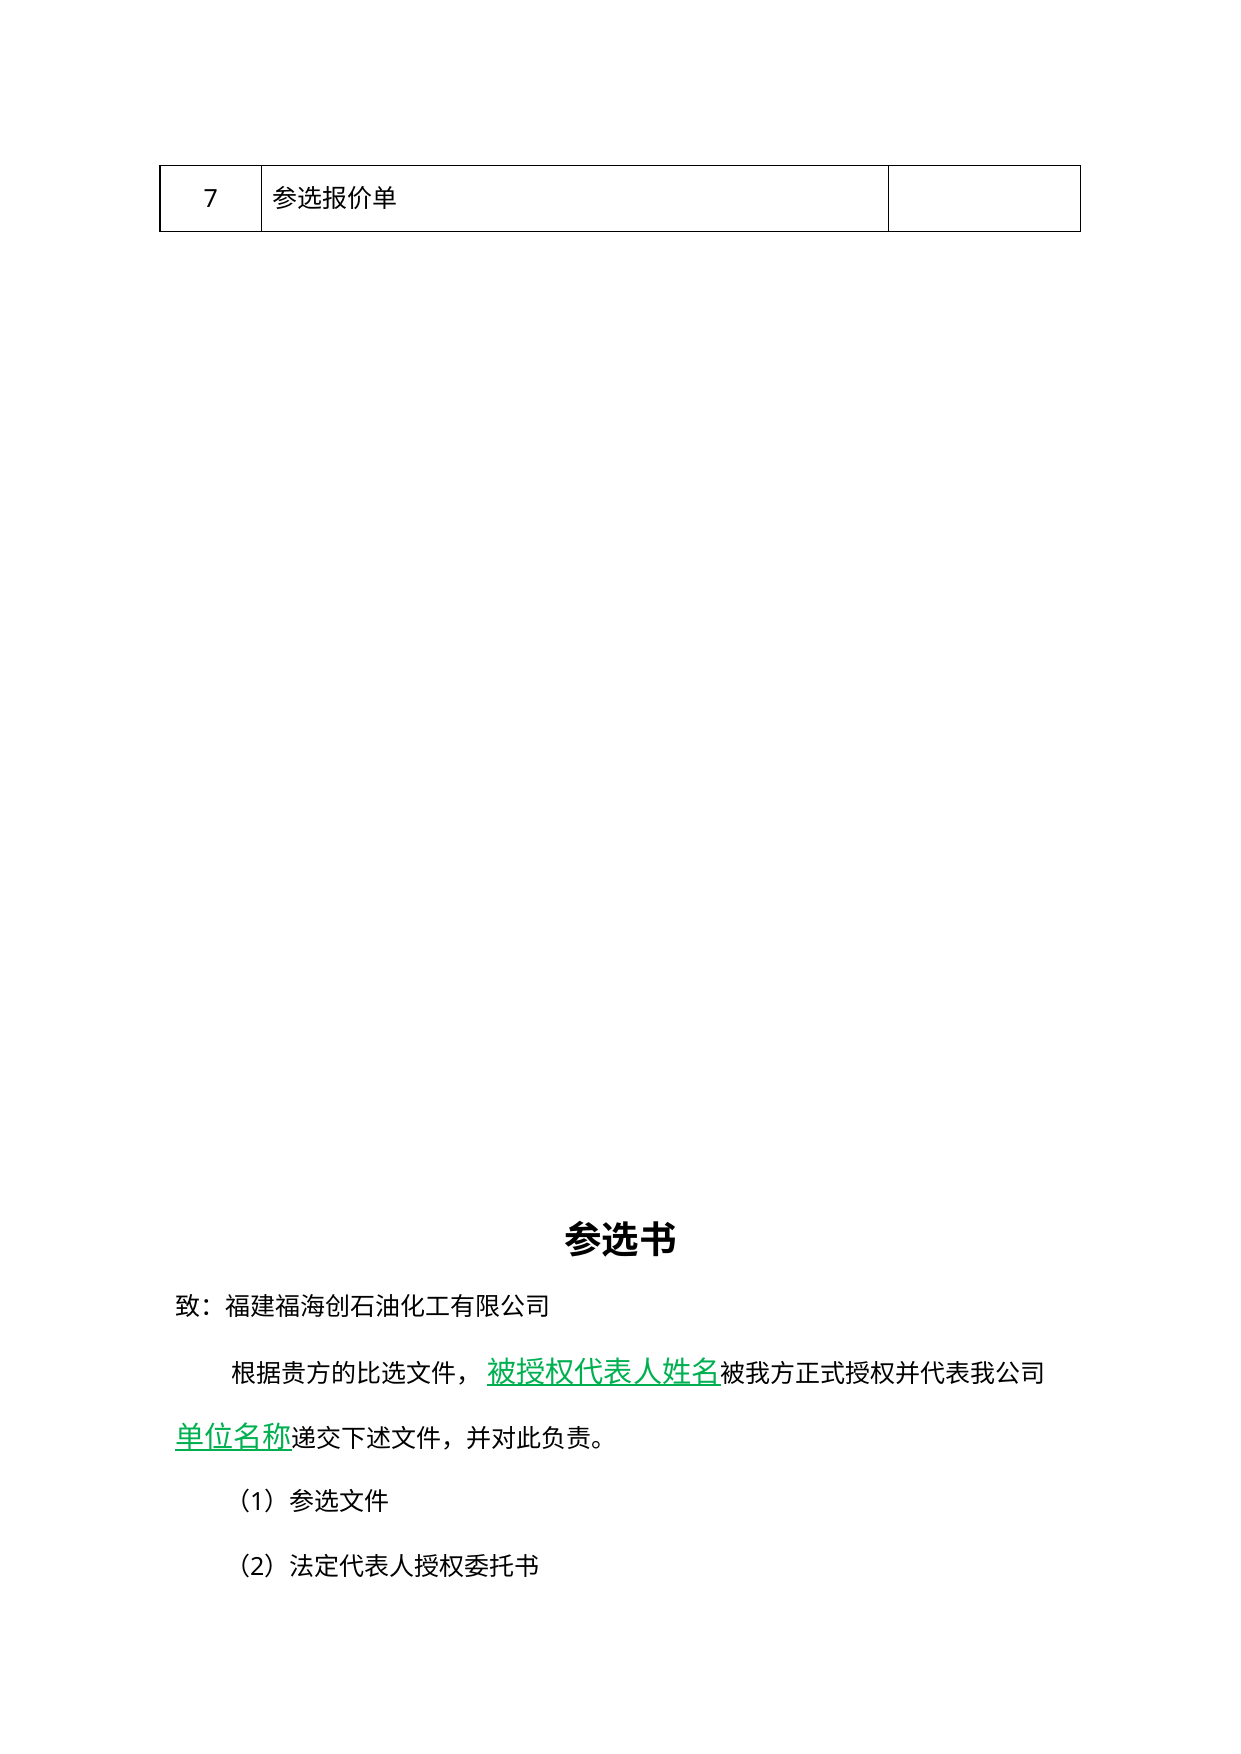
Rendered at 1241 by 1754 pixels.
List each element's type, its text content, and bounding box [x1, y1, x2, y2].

text 致：福建福海创石油化工有限公司 [175, 1272, 1065, 1337]
text 根据贵方的比选文件， 被授权代表人姓名被我方正式授权并代表我公司单位名称递交下述文件，并对此负责。 [175, 1337, 1065, 1467]
text （1）参选文件 [175, 1467, 1065, 1532]
text （2）法定代表人授权委托书 [175, 1532, 1065, 1597]
text 参选书 [175, 1207, 1065, 1272]
table_cell 参选报价单 [262, 166, 888, 231]
table_cell [889, 166, 1080, 231]
table_cell 7 [161, 166, 261, 231]
